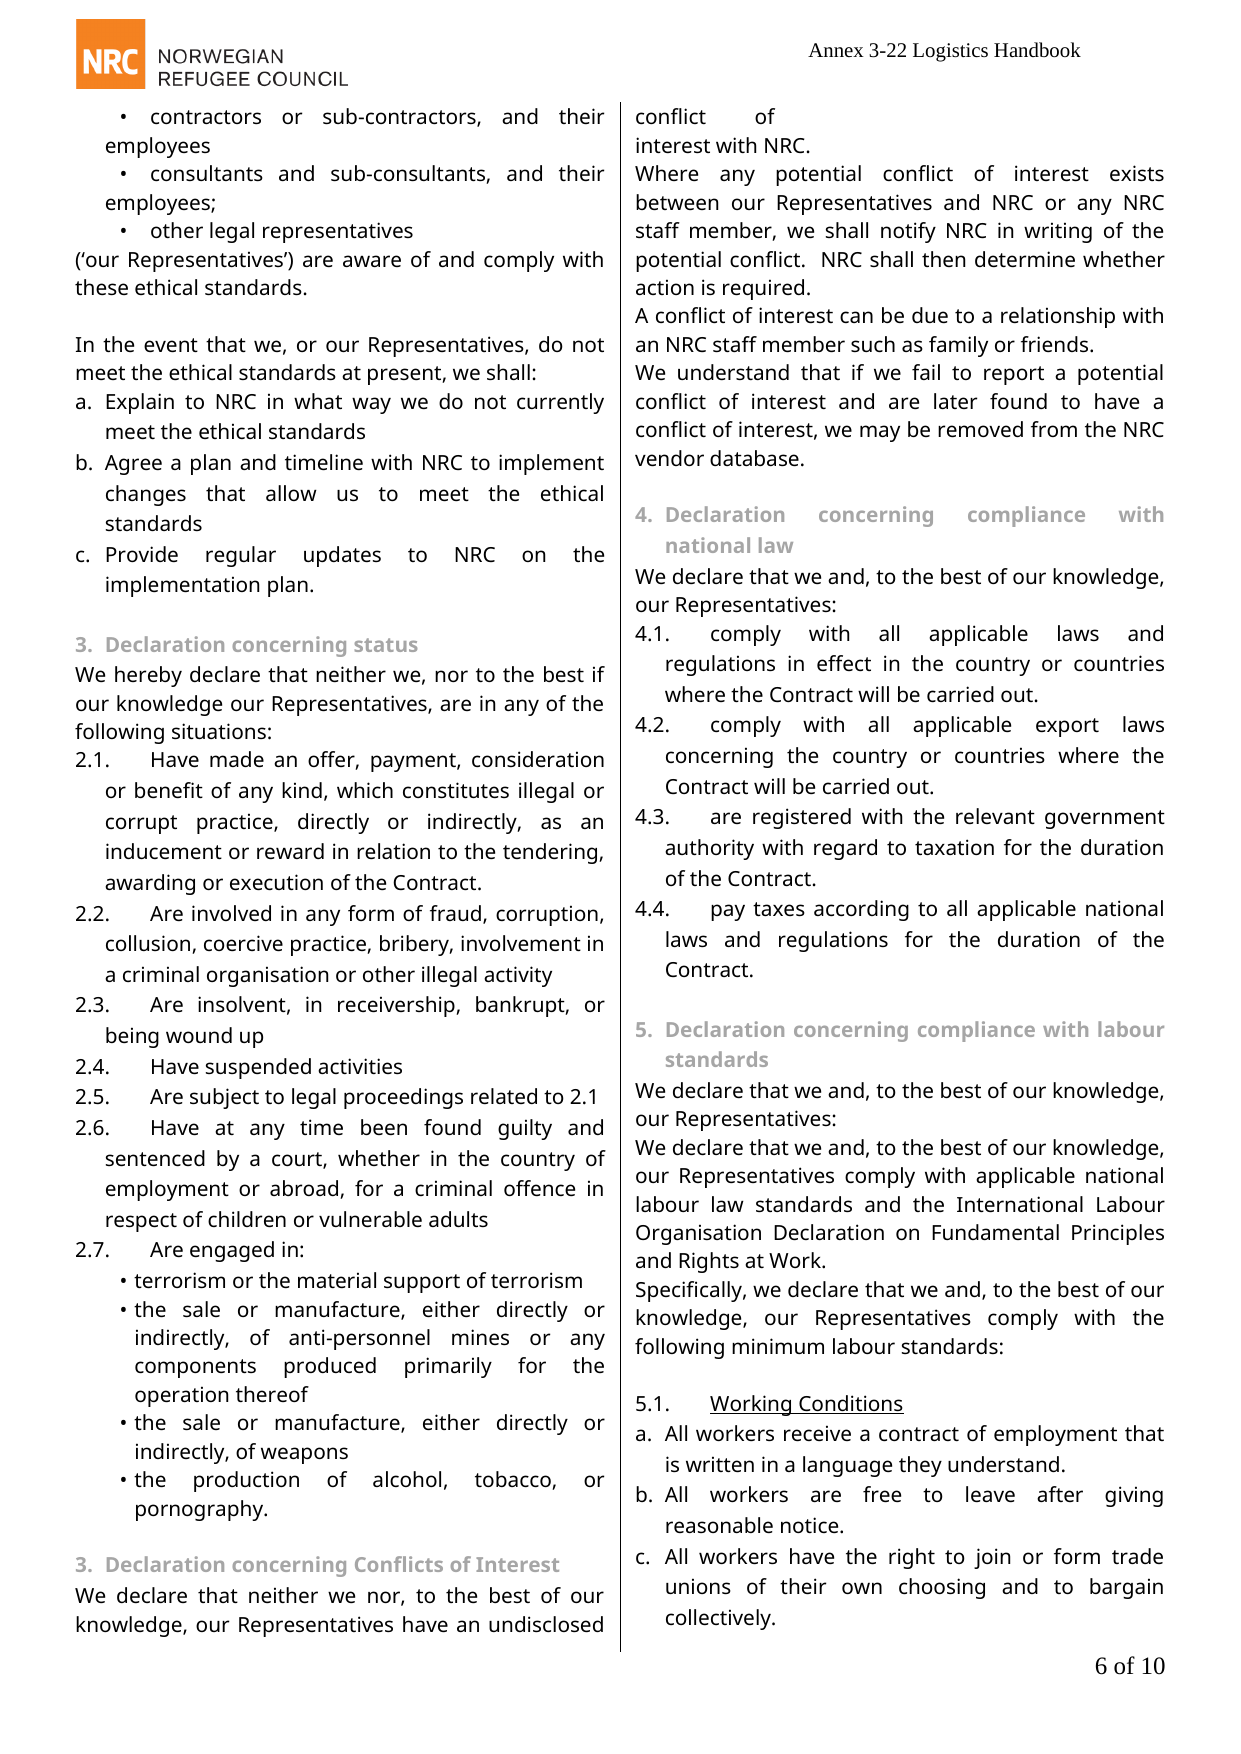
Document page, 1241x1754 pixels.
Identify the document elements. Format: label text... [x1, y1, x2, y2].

list Provide regular updates to NRC on the implementation plan. [75, 540, 605, 599]
text • consultants and sub-consultants, and their employees; [104, 159, 605, 216]
list Explain to NRC in what way we do not currently meet the ethical standards [75, 387, 605, 446]
text We understand that if we fail to report a potential conflict of interest and are later found to have a conflict of interest, we may be removed from the NRC vendor database. [635, 358, 1165, 472]
text • terrorism or the material support of terrorism [119, 1266, 605, 1295]
text Specifically, we declare that we and, to the best of our knowledge, our Representatives comply with the following minimum labour standards: [635, 1275, 1165, 1360]
list Declaration concerning Conflicts of Interest [75, 1551, 605, 1579]
list Declaration concerning compliance with national law [635, 501, 1165, 560]
text • the sale or manufacture, either directly or indirectly, of anti-personnel mines or any components produced primarily for the operation thereof [119, 1295, 605, 1408]
text Where any potential conflict of interest exists between our Representatives and NRC or any NRC staff member, we shall notify NRC in writing of the potential conflict. NRC shall then determine whether action is required. [635, 159, 1165, 302]
list All workers are free to leave after giving reasonable notice. [635, 1481, 1165, 1540]
text (‘our Representatives’) are aware of and comply with these ethical standards. [75, 245, 605, 302]
list Declaration concerning compliance with labour standards [635, 1015, 1165, 1074]
list comply with all applicable export laws concerning the country or countries where the Contract will be carried out. [635, 711, 1165, 800]
list Agree a plan and timeline with NRC to implement changes that allow us to meet the ethical standards [75, 448, 605, 538]
list are registered with the relevant government authority with regard to taxation for the duration of the Contract. [635, 802, 1165, 892]
text We declare that we and, to the best of our knowledge, our Representatives: [635, 562, 1165, 619]
text A conflict of interest can be due to a relationship with an NRC staff member such as family or friends. [635, 302, 1165, 358]
list comply with all applicable laws and regulations in effect in the country or countries where the Contract will be carried out. [635, 619, 1165, 708]
list Working Conditions [635, 1389, 1165, 1417]
text • other legal representatives [104, 216, 605, 245]
list Declaration concerning status [75, 630, 605, 658]
text We declare that neither we nor, to the best of our knowledge, our Representatives have an undisclosed conflict of interest with NRC. [635, 102, 1165, 159]
list All workers receive a contract of employment that is written in a language they understand. [635, 1419, 1165, 1478]
text In the event that we, or our Representatives, do not meet the ethical standards at present, we shall: [75, 330, 605, 387]
text • the sale or manufacture, either directly or indirectly, of weapons [119, 1408, 605, 1465]
text • contractors or sub-contractors, and their employees [104, 102, 605, 159]
list Are insolvent, in receivership, bankrupt, or being wound up [75, 991, 605, 1050]
list Are subject to legal proceedings related to 2.1 [75, 1082, 605, 1111]
list pay taxes according to all applicable national laws and regulations for the duration of the Contract. [635, 894, 1165, 984]
list Have suspended activities [75, 1052, 605, 1080]
list Are involved in any form of fraud, corruption, collusion, coercive practice, bribery, involvement in a criminal organisation or other illegal activity [75, 899, 605, 988]
list All workers have the right to join or form trade unions of their own choosing and to bargain collectively. [635, 1542, 1165, 1632]
text We declare that neither we nor, to the best of our knowledge, our Representatives have an undisclosed conflict of interest with NRC. [75, 1581, 605, 1638]
text We declare that we and, to the best of our knowledge, our Representatives: [635, 1076, 1165, 1133]
text We declare that we and, to the best of our knowledge, our Representatives comply with applicable national labour law standards and the International Labour Organisation Declaration on Fundamental Principles and Rights at Work. [635, 1133, 1165, 1275]
list Have at any time been found guilty and sentenced by a court, whether in the country of employment or abroad, for a criminal offence in respect of children or vulnerable adults [75, 1113, 605, 1233]
list Are engaged in: [75, 1236, 605, 1264]
list Have made an offer, payment, consideration or benefit of any kind, which constitutes illegal or corrupt practice, directly or indirectly, as an inducement or reward in relation to the tendering, awarding or execution of the Contract. [75, 746, 605, 897]
text We hereby declare that neither we, nor to the best if our knowledge our Representatives, are in any of the following situations: [75, 660, 605, 746]
picture [75, 19, 349, 89]
text • the production of alcohol, tobacco, or pornography. [119, 1465, 605, 1522]
